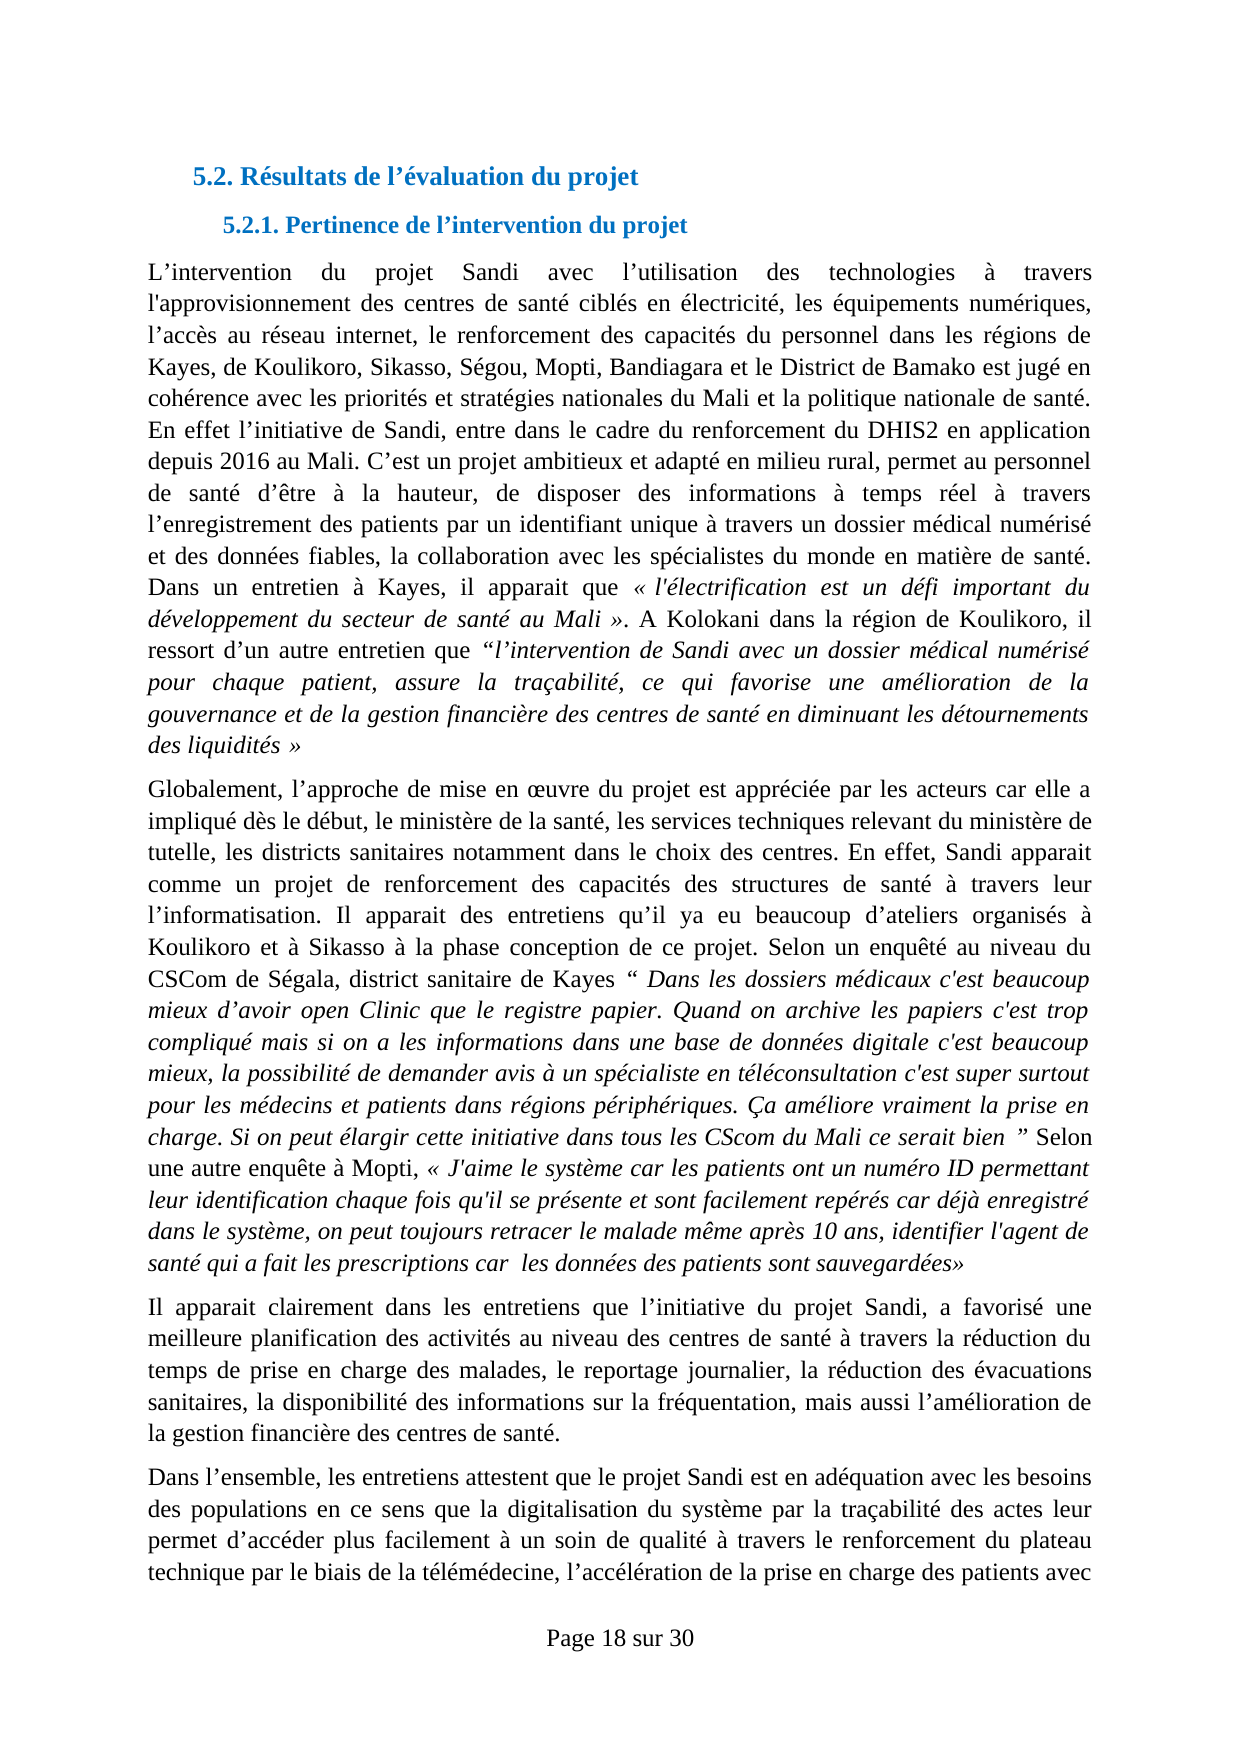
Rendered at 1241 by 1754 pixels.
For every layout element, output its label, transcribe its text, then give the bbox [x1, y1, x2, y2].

text Globalement, l’approche de mise en œuvre du projet est appréciée par les acteurs car elle a impliqué dès le début, le ministère de la santé, les services techniques relevant du ministère de tutelle, les districts sanitaires notamment dans le choix des centres. En effet, Sandi apparait comme un projet de renforcement des capacités des structures de santé à travers leur l’informatisation. Il apparait des entretiens qu’il ya eu beaucoup d’ateliers organisés à Koulikoro et à Sikasso à la phase conception de ce projet. Selon un enquêté au niveau du CSCom de Ségala, district sanitaire de Kayes “ Dans les dossiers médicaux c'est beaucoup mieux d’avoir open Clinic que le registre papier. Quand on archive les papiers c'est trop compliqué mais si on a les informations dans une base de données digitale c'est beaucoup mieux, la possibilité de demander avis à un spécialiste en téléconsultation c'est super surtout pour les médecins et patients dans régions périphériques. Ça améliore vraiment la prise en charge. Si on peut élargir cette initiative dans tous les CScom du Mali ce serait bien ” Selon une autre enquête à Mopti, « J'aime le système car les patients ont un numéro ID permettant leur identification chaque fois qu'il se présente et sont facilement repérés car déjà enregistré dans le système, on peut toujours retracer le malade même après 10 ans, identifier l'agent de santé qui a fait les prescriptions car les données des patients sont sauvegardées» [148, 774, 1093, 1277]
text Il apparait clairement dans les entretiens que l’initiative du projet Sandi, a favorisé une meilleure planification des activités au niveau des centres de santé à travers la réduction du temps de prise en charge des malades, le reportage journalier, la réduction des évacuations sanitaires, la disponibilité des informations sur la fréquentation, mais aussi l’amélioration de la gestion financière des centres de santé. [148, 1292, 1093, 1447]
subtitle 5.2. Résultats de l’évaluation du projet [193, 160, 1093, 191]
text L’intervention du projet Sandi avec l’utilisation des technologies à travers l'approvisionnement des centres de santé ciblés en électricité, les équipements numériques, l’accès au réseau internet, le renforcement des capacités du personnel dans les régions de Kayes, de Koulikoro, Sikasso, Ségou, Mopti, Bandiagara et le District de Bamako est jugé en cohérence avec les priorités et stratégies nationales du Mali et la politique nationale de santé. En effet l’initiative de Sandi, entre dans le cadre du renforcement du DHIS2 en application depuis 2016 au Mali. C’est un projet ambitieux et adapté en milieu rural, permet au personnel de santé d’être à la hauteur, de disposer des informations à temps réel à travers l’enregistrement des patients par un identifiant unique à travers un dossier médical numérisé et des données fiables, la collaboration avec les spécialistes du monde en matière de santé. Dans un entretien à Kayes, il apparait que « l'électrification est un défi important du développement du secteur de santé au Mali ». A Kolokani dans la région de Koulikoro, il ressort d’un autre entretien que “l’intervention de Sandi avec un dossier médical numérisé pour chaque patient, assure la traçabilité, ce qui favorise une amélioration de la gouvernance et de la gestion financière des centres de santé en diminuant les détournements des liquidités » [148, 257, 1093, 759]
subtitle 5.2.1. Pertinence de l’intervention du projet [223, 210, 1093, 239]
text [148, 1462, 1093, 1586]
